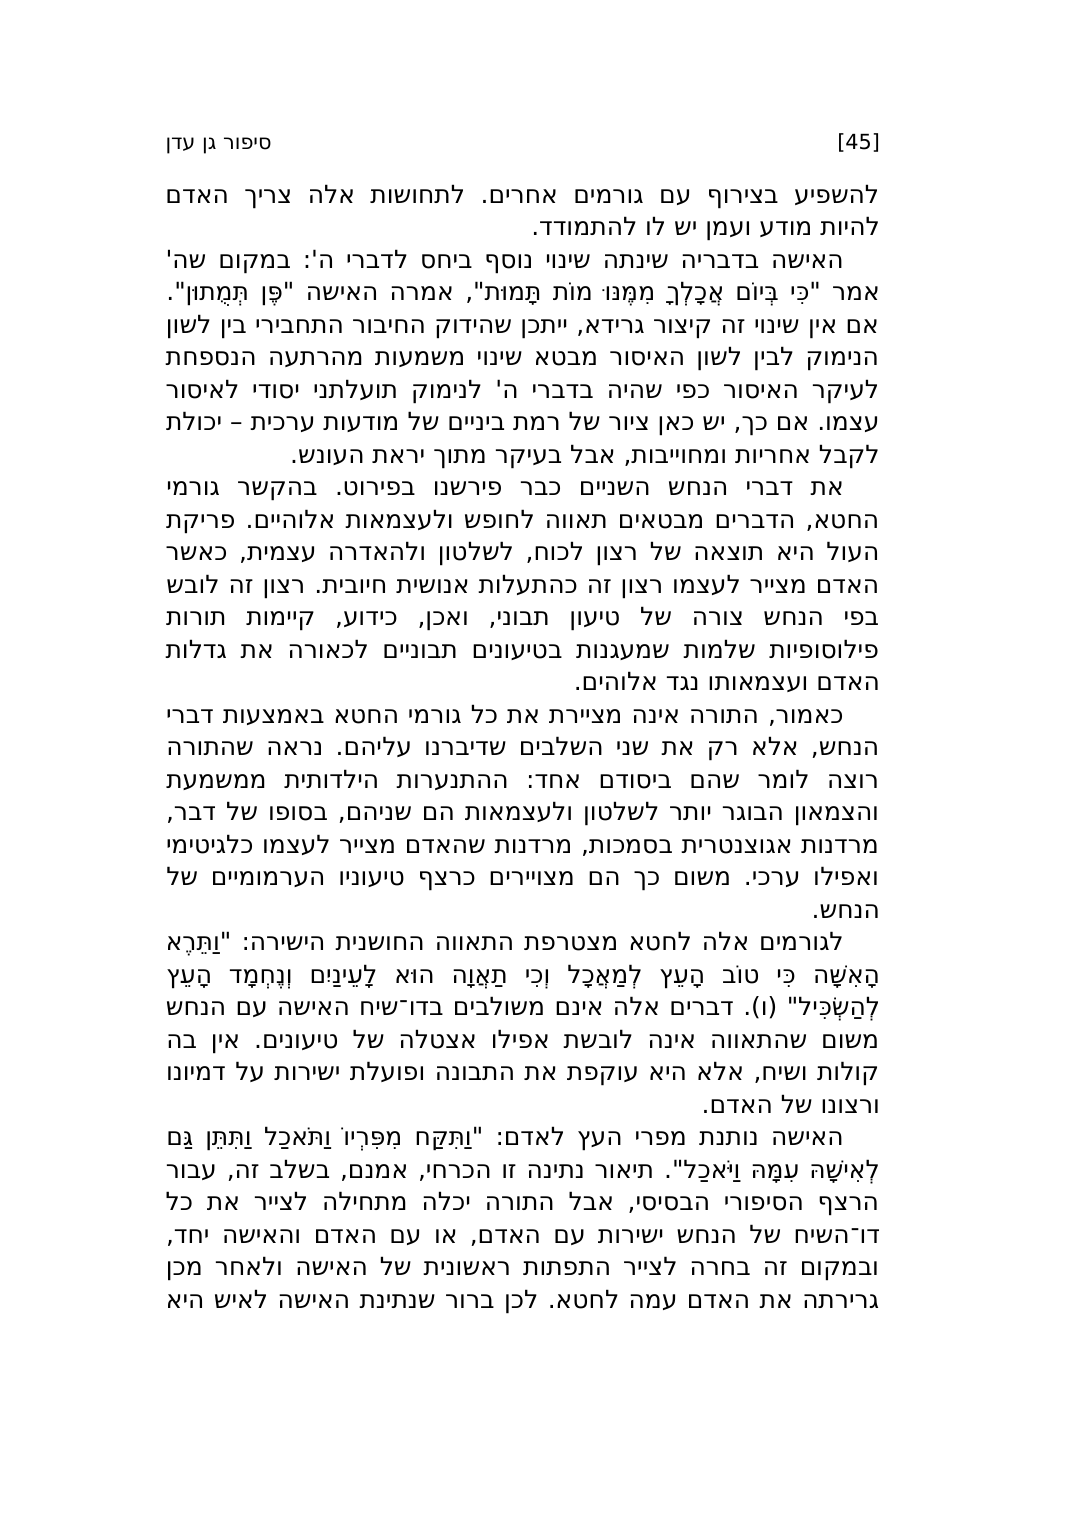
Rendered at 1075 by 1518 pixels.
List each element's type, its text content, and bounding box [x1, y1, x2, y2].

text כאמור, התורה אינה מציירת את כל גורמי החטא באמצעות דברי הנחש, אלא רק את שני השלבים שדיברנו עליהם. נראה שהתורה רוצה לומר שהם ביסודם אחד: ההתנערות הילדותית ממשמעת והצמאון הבוגר יותר לשלטון ולעצמאות הם שניהם, בסופו של דבר, מרדנות אגוצנטרית בסמכות, מרדנות שהאדם מצייר לעצמו כלגיטימי ואפילו ערכי. משום כך הם מצויירים כרצף טיעוניו הערמומיים של הנחש. [165, 697, 880, 925]
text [165, 177, 880, 242]
text את דברי הנחש השניים כבר פירשנו בפירוט. בהקשר גורמי החטא, הדברים מבטאים תאווה לחופש ולעצמאות אלוהיים. פריקת העול היא תוצאה של רצון לכוח, לשלטון ולהאדרה עצמית, כאשר האדם מצייר לעצמו רצון זה כהתעלות אנושית חיובית. רצון זה לובש בפי הנחש צורה של טיעון תבוני, ואכן, כידוע, קיימות תורות פילוסופיות שלמות שמעגנות בטיעונים תבוניים לכאורה את גדלות האדם ועצמאותו נגד אלוהים. [165, 470, 880, 697]
text האישה בדבריה שינתה שינוי נוסף ביחס לדברי ה': במקום שה' אמר "כִּי בְּיוֹם אֲכָלְךָ מִמֶּנּוּ מוֹת תָּמוּת", אמרה האישה "פֶּן תְּמֻתוּן". אם אין שינוי זה קיצור גרידא, ייתכן שהידוק החיבור התחבירי בין לשון הנימוק לבין לשון האיסור מבטא שינוי משמעות מהרתעה הנספחת לעיקר האיסור כפי שהיה בדברי ה' לנימוק תועלתני יסודי לאיסור עצמו. אם כך, יש כאן ציור של רמת ביניים של מודעות ערכית – יכולת לקבל אחריות ומחוייבות, אבל בעיקר מתוך יראת העונש. [165, 242, 880, 470]
text לגורמים אלה לחטא מצטרפת התאווה החושנית הישירה: "וַתֵּרֶא הָאִשָּׁה כִּי טוֹב הָעֵץ לְמַאֲכָל וְכִי תַאֲוָה הוּא לָעֵינַיִם וְנֶחְמָד הָעֵץ לְהַשְׂכִּיל" (ו). דברים אלה אינם משולבים בדו-שיח האישה עם הנחש משום שהתאווה אינה לובשת אפילו אצטלה של טיעונים. אין בה קולות ושיח, אלא היא עוקפת את התבונה ופועלת ישירות על דמיונו ורצונו של האדם. [165, 925, 880, 1120]
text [165, 1120, 880, 1315]
